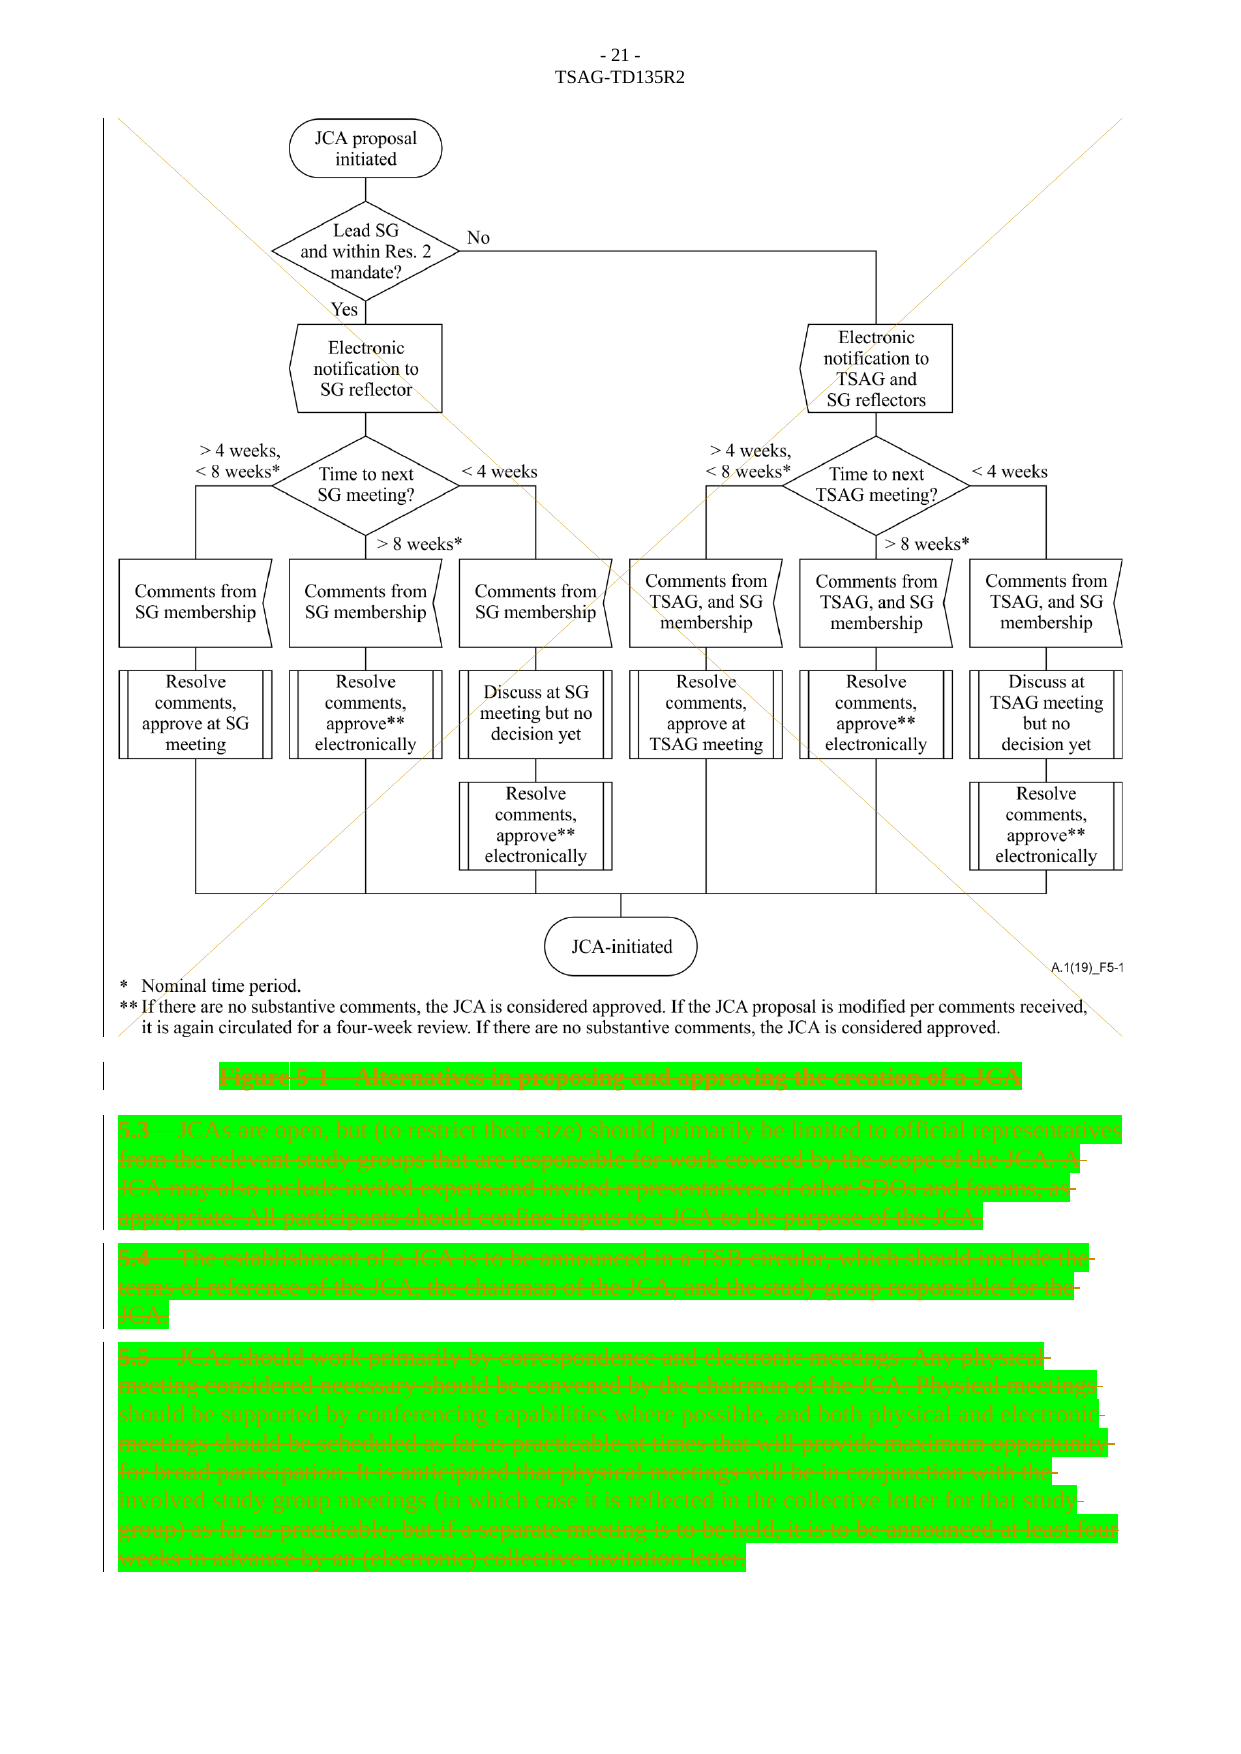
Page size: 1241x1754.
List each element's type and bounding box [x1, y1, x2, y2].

picture [120, 118, 1121, 576]
picture [622, 119, 1123, 1036]
picture [119, 579, 1121, 1037]
picture [118, 120, 619, 1035]
